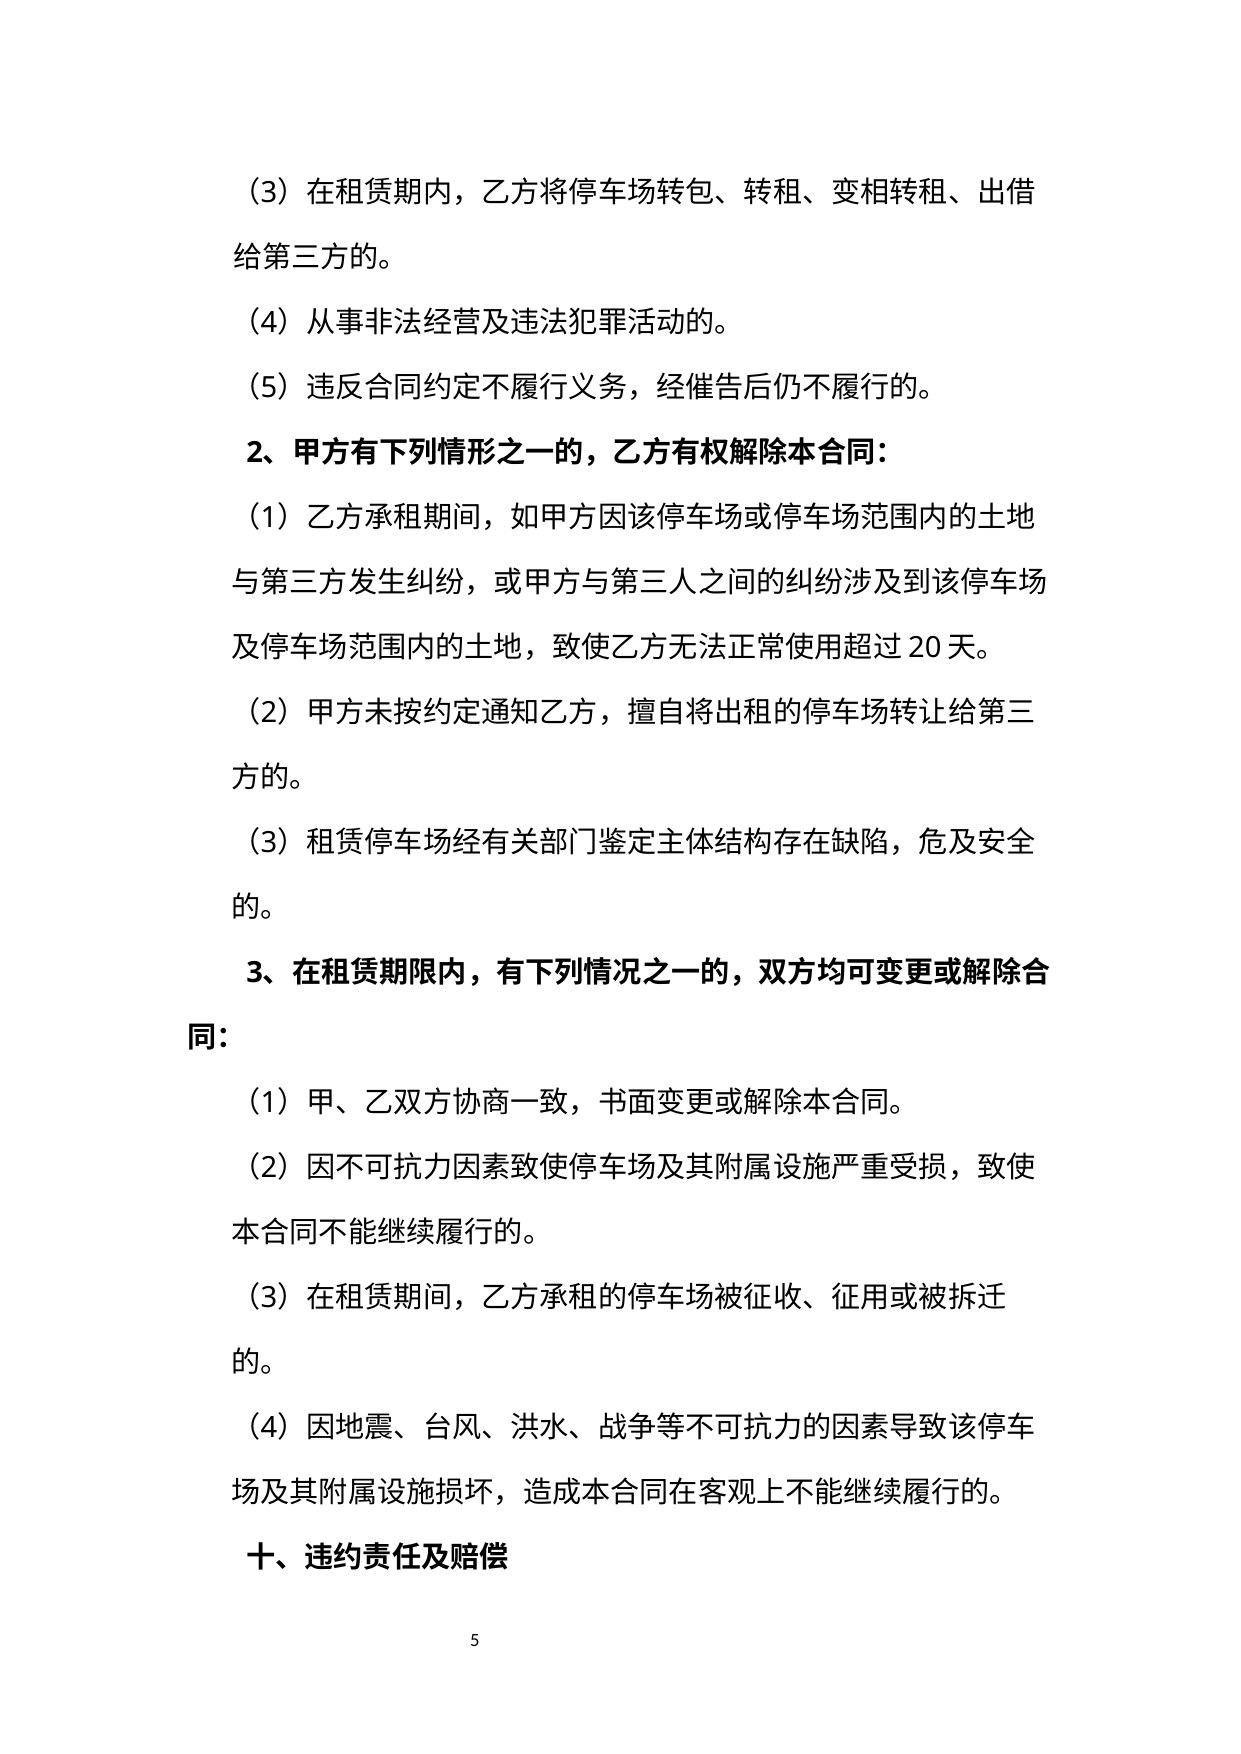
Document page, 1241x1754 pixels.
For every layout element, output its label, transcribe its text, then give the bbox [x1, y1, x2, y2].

text 十、违约责任及赔偿 [187, 1523, 1053, 1588]
text （1）乙方承租期间，如甲方因该停车场或停车场范围内的土地与第三方发生纠纷，或甲方与第三人之间的纠纷涉及到该停车场及停车场范围内的土地，致使乙方无法正常使用超过20天。 [231, 483, 1053, 678]
text （2）因不可抗力因素致使停车场及其附属设施严重受损，致使本合同不能继续履行的。 [231, 1133, 1053, 1263]
text （3）租赁停车场经有关部门鉴定主体结构存在缺陷，危及安全的。 [231, 808, 1053, 938]
text （4）因地震、台风、洪水、战争等不可抗力的因素导致该停车场及其附属设施损坏，造成本合同在客观上不能继续履行的。 [231, 1393, 1053, 1523]
text （1）甲、乙双方协商一致，书面变更或解除本合同。 [231, 1068, 1053, 1133]
text 2、甲方有下列情形之一的，乙方有权解除本合同： [187, 418, 1053, 483]
text （3）在租赁期间，乙方承租的停车场被征收、征用或被拆迁的。 [231, 1263, 1053, 1393]
text （5）违反合同约定不履行义务，经催告后仍不履行的。 [231, 353, 1053, 418]
text （4）从事非法经营及违法犯罪活动的。 [231, 288, 1053, 353]
text 3、在租赁期限内，有下列情况之一的，双方均可变更或解除合同： [187, 938, 1053, 1068]
text （3）在租赁期内，乙方将停车场转包、转租、变相转租、出借给第三方的。 [231, 158, 1053, 288]
text （2）甲方未按约定通知乙方，擅自将出租的停车场转让给第三方的。 [231, 678, 1053, 808]
